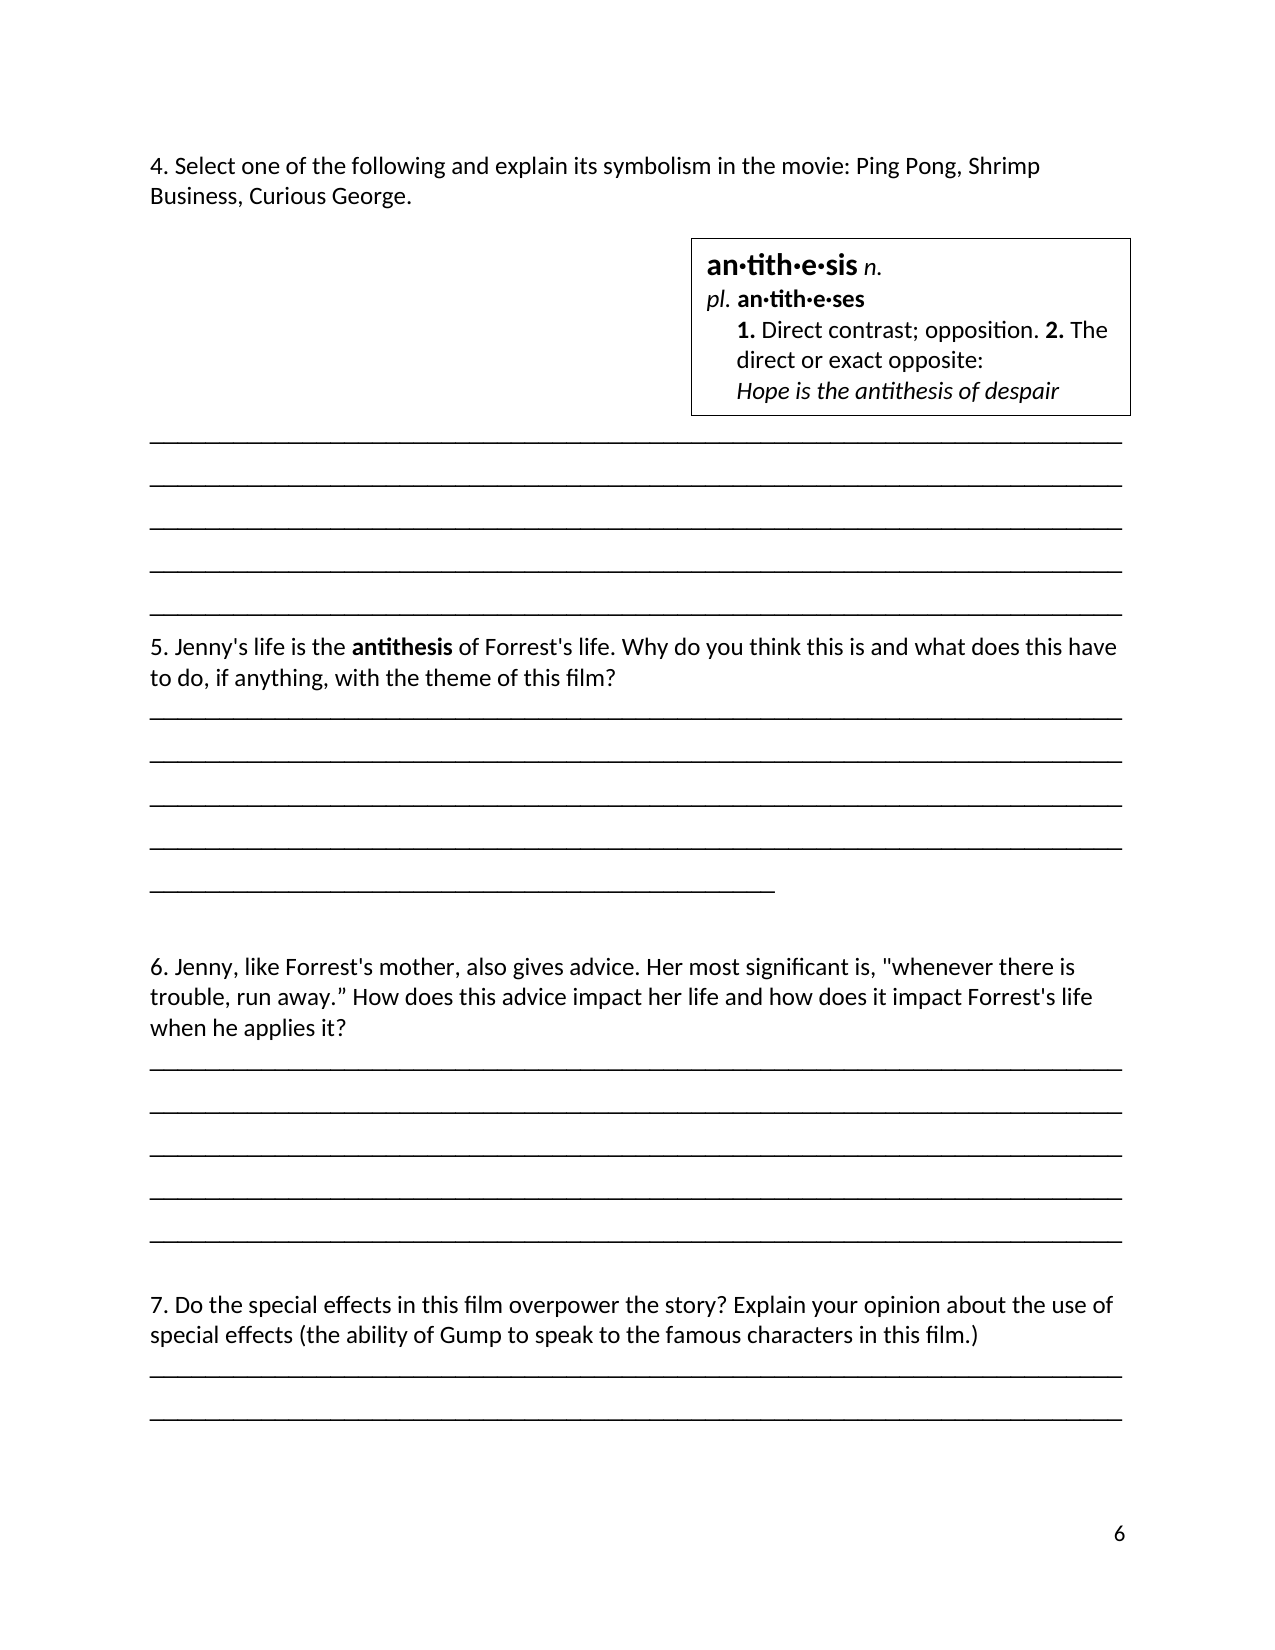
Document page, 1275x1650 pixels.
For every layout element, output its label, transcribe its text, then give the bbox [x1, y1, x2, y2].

text 4. Select one of the following and explain its symbolism in the movie: Ping Pong, Shrimp Business, Curious George. [150, 150, 1125, 211]
text 6. Jenny, like Forrest's mother, also gives advice. Her most significant is, "whenever there is trouble, run away.” How does this advice impact her life and how does it impact Forrest's life when he applies it? [150, 951, 1125, 1043]
text 5. Jenny's life is the antithesis of Forrest's life. Why do you think this is and what does this have to do, if anything, with the theme of this film? [150, 631, 1125, 692]
text _____________________________________________________________________________________________________________________________________________________________________________________________________________________________________________________________________________________________________________________________________ [150, 692, 1125, 893]
text special effects (the ability of Gump to speak to the famous characters in this film.) [150, 1319, 1125, 1350]
text 7. Do the special effects in this film overpower the story? Explain your opinion about the use of [150, 1289, 1125, 1319]
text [150, 1350, 1125, 1422]
text ________________________________________________________________________________________________________________________________________________________________________________________________________________________________________________________________________________________ ______________________________________________________________________ [150, 1043, 1125, 1244]
text ________________________________________________________________________________________________________________________________________________________________________________________________________________________________________________________________________________________ ______________________________________________________________________ [150, 211, 1125, 617]
